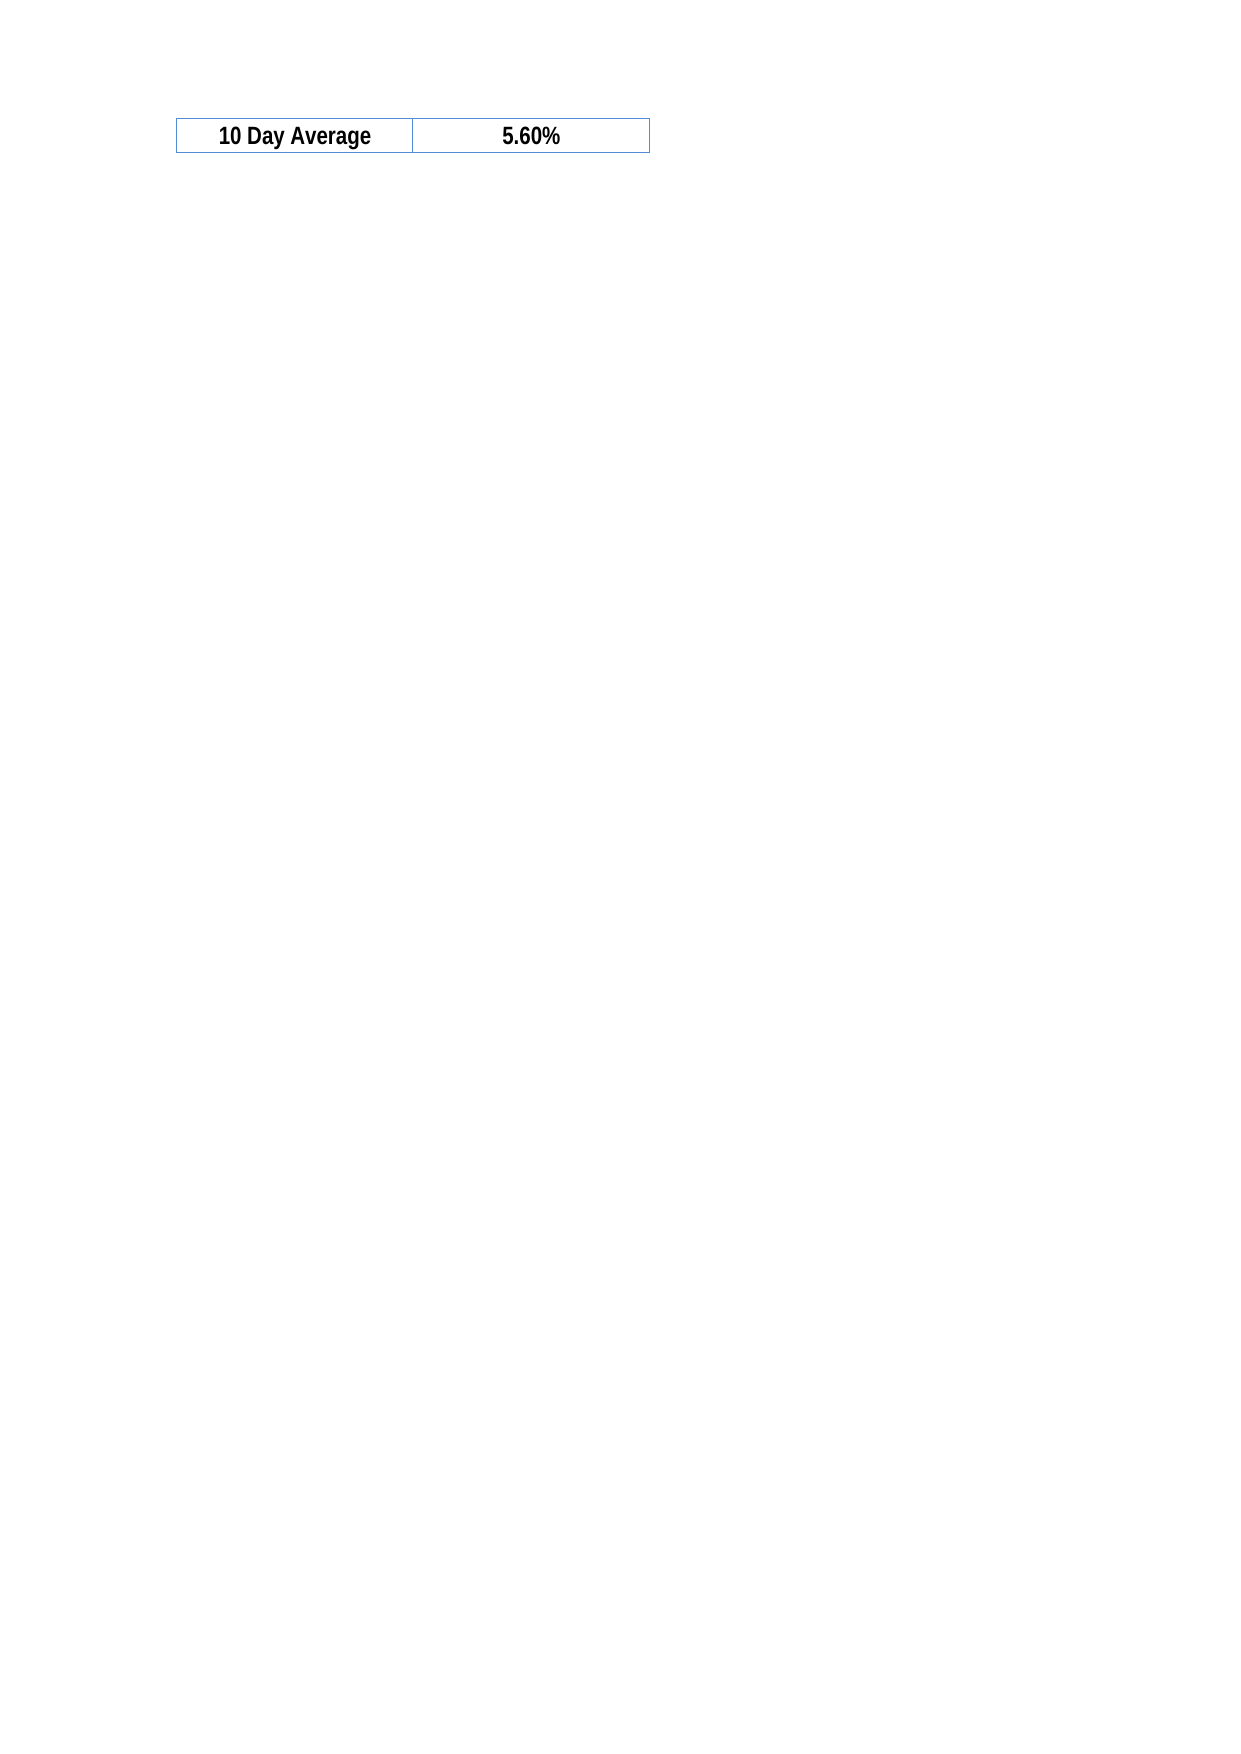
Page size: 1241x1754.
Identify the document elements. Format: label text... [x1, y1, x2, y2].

table_cell 5.60% [413, 119, 649, 152]
table_cell 10 Day Average [177, 119, 412, 152]
